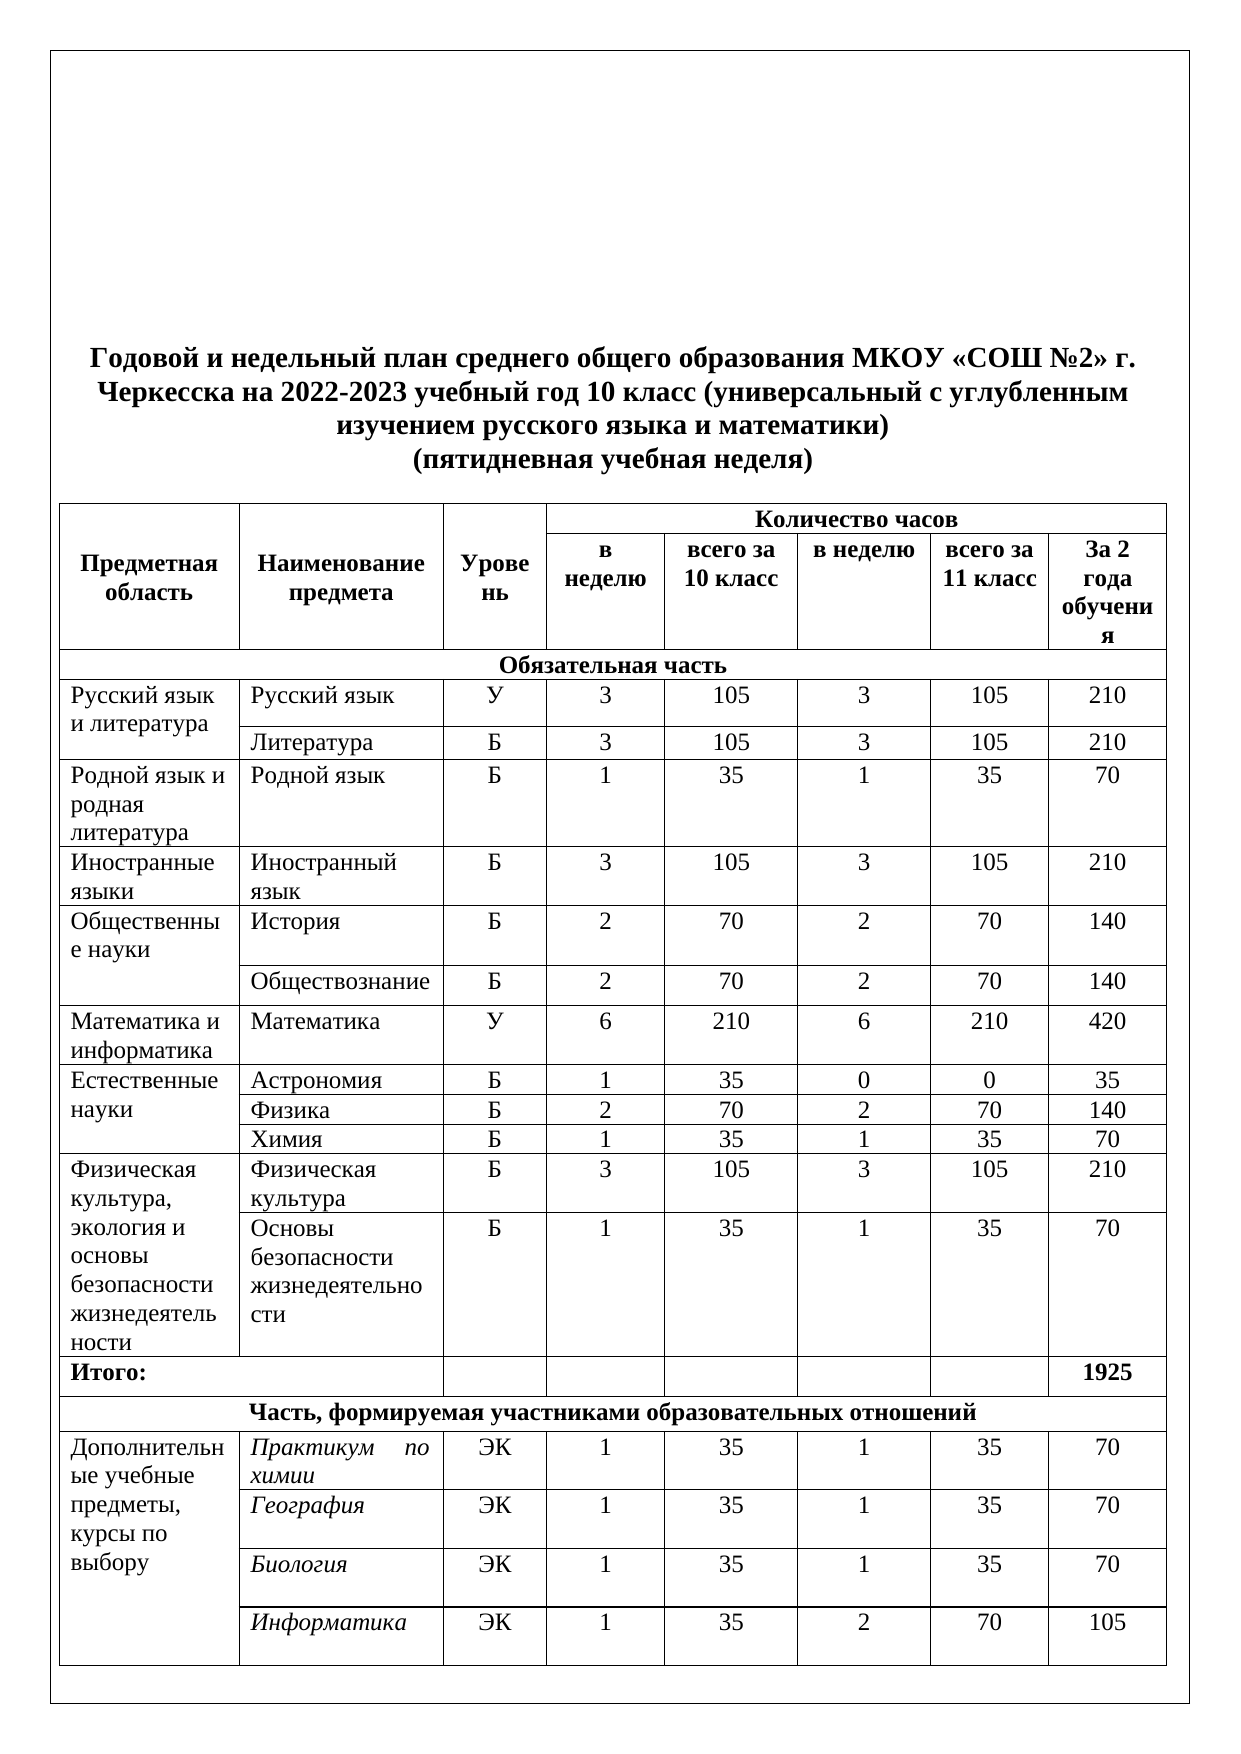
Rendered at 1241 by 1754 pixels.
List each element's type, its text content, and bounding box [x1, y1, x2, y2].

table_cell Естественные науки [60, 1065, 239, 1153]
table_cell Б [444, 727, 546, 759]
table_cell Обязательная часть [60, 650, 1166, 679]
table_cell Физика [240, 1095, 443, 1123]
table_cell ЭК [444, 1608, 546, 1665]
table_cell Практикум по химии [240, 1432, 443, 1489]
table_cell Б [444, 906, 546, 965]
table_header Количество часов [547, 504, 1166, 533]
table_cell Физическая культура, экология и основы безопасности жизнедеятельности [60, 1154, 239, 1356]
table_cell 1 [547, 1213, 664, 1356]
table_cell Б [444, 1065, 546, 1094]
table_cell Русский язык [240, 680, 443, 726]
table_cell Родной язык [240, 760, 443, 846]
table_cell 2 [547, 906, 664, 965]
table_cell 70 [931, 1608, 1048, 1665]
table_cell ЭК [444, 1549, 546, 1606]
table_cell Русский язык и литература [60, 680, 239, 759]
table_cell Обществознание [240, 966, 443, 1005]
table_cell 1 [547, 1549, 664, 1606]
table_cell 35 [931, 1432, 1048, 1489]
table_cell 35 [931, 1490, 1048, 1548]
table_cell Родной язык и родная литература [60, 760, 239, 846]
table_cell 35 [665, 760, 797, 846]
table_cell 105 [931, 680, 1048, 726]
table_cell 210 [665, 1006, 797, 1064]
text Годовой и недельный план среднего общего образования МКОУ «СОШ №2» г. Черкесска на 2022-2023 учебный год 10 класс (универсальный с углубленным изучением русского языка и математики) [74, 340, 1152, 441]
table_cell 140 [1049, 906, 1166, 965]
table_cell [665, 1357, 797, 1396]
table_cell 70 [1049, 1490, 1166, 1548]
table_cell 70 [1049, 1549, 1166, 1606]
table_cell 70 [1049, 1432, 1166, 1489]
table_cell 1 [798, 1549, 930, 1606]
table_cell Б [444, 760, 546, 846]
table_cell 35 [665, 1608, 797, 1665]
table_header Наименование предмета [240, 504, 443, 649]
table_cell 1 [547, 1490, 664, 1548]
table_cell всего за 11 класс [931, 534, 1048, 649]
table_cell 35 [665, 1065, 797, 1094]
table_cell 6 [798, 1006, 930, 1064]
table_cell У [444, 680, 546, 726]
table_cell 140 [1049, 1095, 1166, 1123]
table_cell 35 [665, 1549, 797, 1606]
table_cell Б [444, 1154, 546, 1212]
table_cell 105 [665, 1154, 797, 1212]
table_cell История [240, 906, 443, 965]
table_cell 210 [931, 1006, 1048, 1064]
table_cell Б [444, 966, 546, 1005]
table_cell [931, 1357, 1048, 1396]
table_cell 1 [547, 1125, 664, 1153]
table_cell 105 [665, 847, 797, 905]
table_cell 70 [665, 966, 797, 1005]
table_cell ЭК [444, 1490, 546, 1548]
table_cell 1 [547, 1065, 664, 1094]
table_cell всего за 10 класс [665, 534, 797, 649]
table_cell 35 [665, 1125, 797, 1153]
table_cell 2 [798, 1608, 930, 1665]
table_cell Математика и информатика [60, 1006, 239, 1064]
table_cell 210 [1049, 1154, 1166, 1212]
table_cell 1 [547, 760, 664, 846]
table_cell Общественные науки [60, 906, 239, 1005]
table_cell ЭК [444, 1432, 546, 1489]
table_cell 105 [665, 680, 797, 726]
table_cell 3 [547, 680, 664, 726]
table_cell Астрономия [240, 1065, 443, 1094]
table_cell 1925 [1049, 1357, 1166, 1396]
table_cell Основы безопасности жизнедеятельности [240, 1213, 443, 1356]
table_cell Б [444, 1095, 546, 1123]
table_cell 6 [547, 1006, 664, 1064]
table_cell 3 [798, 680, 930, 726]
table_cell 3 [798, 727, 930, 759]
table_cell Б [444, 1125, 546, 1153]
table_cell Б [444, 1213, 546, 1356]
table_cell 140 [1049, 966, 1166, 1005]
table_cell 210 [1049, 680, 1166, 726]
table_cell 35 [665, 1213, 797, 1356]
table_cell 0 [798, 1065, 930, 1094]
table_cell Часть, формируемая участниками образовательных отношений [60, 1397, 1166, 1431]
table_cell [798, 1357, 930, 1396]
table_cell 2 [798, 1095, 930, 1123]
table_header Предметная область [60, 504, 239, 649]
table_cell 1 [798, 1213, 930, 1356]
table_cell 3 [798, 1154, 930, 1212]
table_cell 2 [798, 906, 930, 965]
table_cell Математика [240, 1006, 443, 1064]
table_cell 105 [931, 1154, 1048, 1212]
table_cell 105 [1049, 1608, 1166, 1665]
table_cell 70 [1049, 760, 1166, 846]
table_cell 35 [931, 760, 1048, 846]
table_cell 105 [665, 727, 797, 759]
table_cell 70 [1049, 1125, 1166, 1153]
table_cell Физическая культура [240, 1154, 443, 1212]
table_cell 210 [1049, 727, 1166, 759]
table_cell 35 [665, 1432, 797, 1489]
table_cell 3 [798, 847, 930, 905]
table_cell 35 [665, 1490, 797, 1548]
table_cell Литература [240, 727, 443, 759]
table_cell 1 [547, 1608, 664, 1665]
table_cell 3 [547, 1154, 664, 1212]
table_cell 35 [931, 1549, 1048, 1606]
table_cell 105 [931, 847, 1048, 905]
table_cell 2 [798, 966, 930, 1005]
table_cell Информатика [240, 1608, 443, 1665]
table_cell 2 [547, 1095, 664, 1123]
table_cell 70 [665, 1095, 797, 1123]
table_cell Б [444, 847, 546, 905]
table_cell 70 [931, 906, 1048, 965]
table_cell 1 [798, 1125, 930, 1153]
table_cell 3 [547, 847, 664, 905]
table_cell 1 [798, 1490, 930, 1548]
table_cell 420 [1049, 1006, 1166, 1064]
table_cell в неделю [547, 534, 664, 649]
table_cell Иностранный язык [240, 847, 443, 905]
table_cell 105 [931, 727, 1048, 759]
table_cell За 2 года обучения [1049, 534, 1166, 649]
table_cell Дополнительные учебные предметы, курсы по выбору [60, 1432, 239, 1665]
table_cell 35 [931, 1125, 1048, 1153]
table_cell Биология [240, 1549, 443, 1606]
table_cell 2 [547, 966, 664, 1005]
table_cell 0 [931, 1065, 1048, 1094]
table_cell 210 [1049, 847, 1166, 905]
table_cell 35 [931, 1213, 1048, 1356]
table_cell 35 [1049, 1065, 1166, 1094]
table_cell 70 [1049, 1213, 1166, 1356]
table_cell [444, 1357, 546, 1396]
table_cell 70 [665, 906, 797, 965]
table_cell 1 [798, 760, 930, 846]
table_cell 3 [547, 727, 664, 759]
table_cell Итого: [60, 1357, 443, 1396]
text (пятидневная учебная неделя) [74, 441, 1152, 474]
table_cell География [240, 1490, 443, 1548]
table_cell У [444, 1006, 546, 1064]
table_cell 1 [547, 1432, 664, 1489]
table_cell 70 [931, 966, 1048, 1005]
table_header Уровень [444, 504, 546, 649]
table_cell 1 [798, 1432, 930, 1489]
table_cell в неделю [798, 534, 930, 649]
table_cell 70 [931, 1095, 1048, 1123]
table_cell [547, 1357, 664, 1396]
table_cell Химия [240, 1125, 443, 1153]
table_cell Иностранные языки [60, 847, 239, 905]
